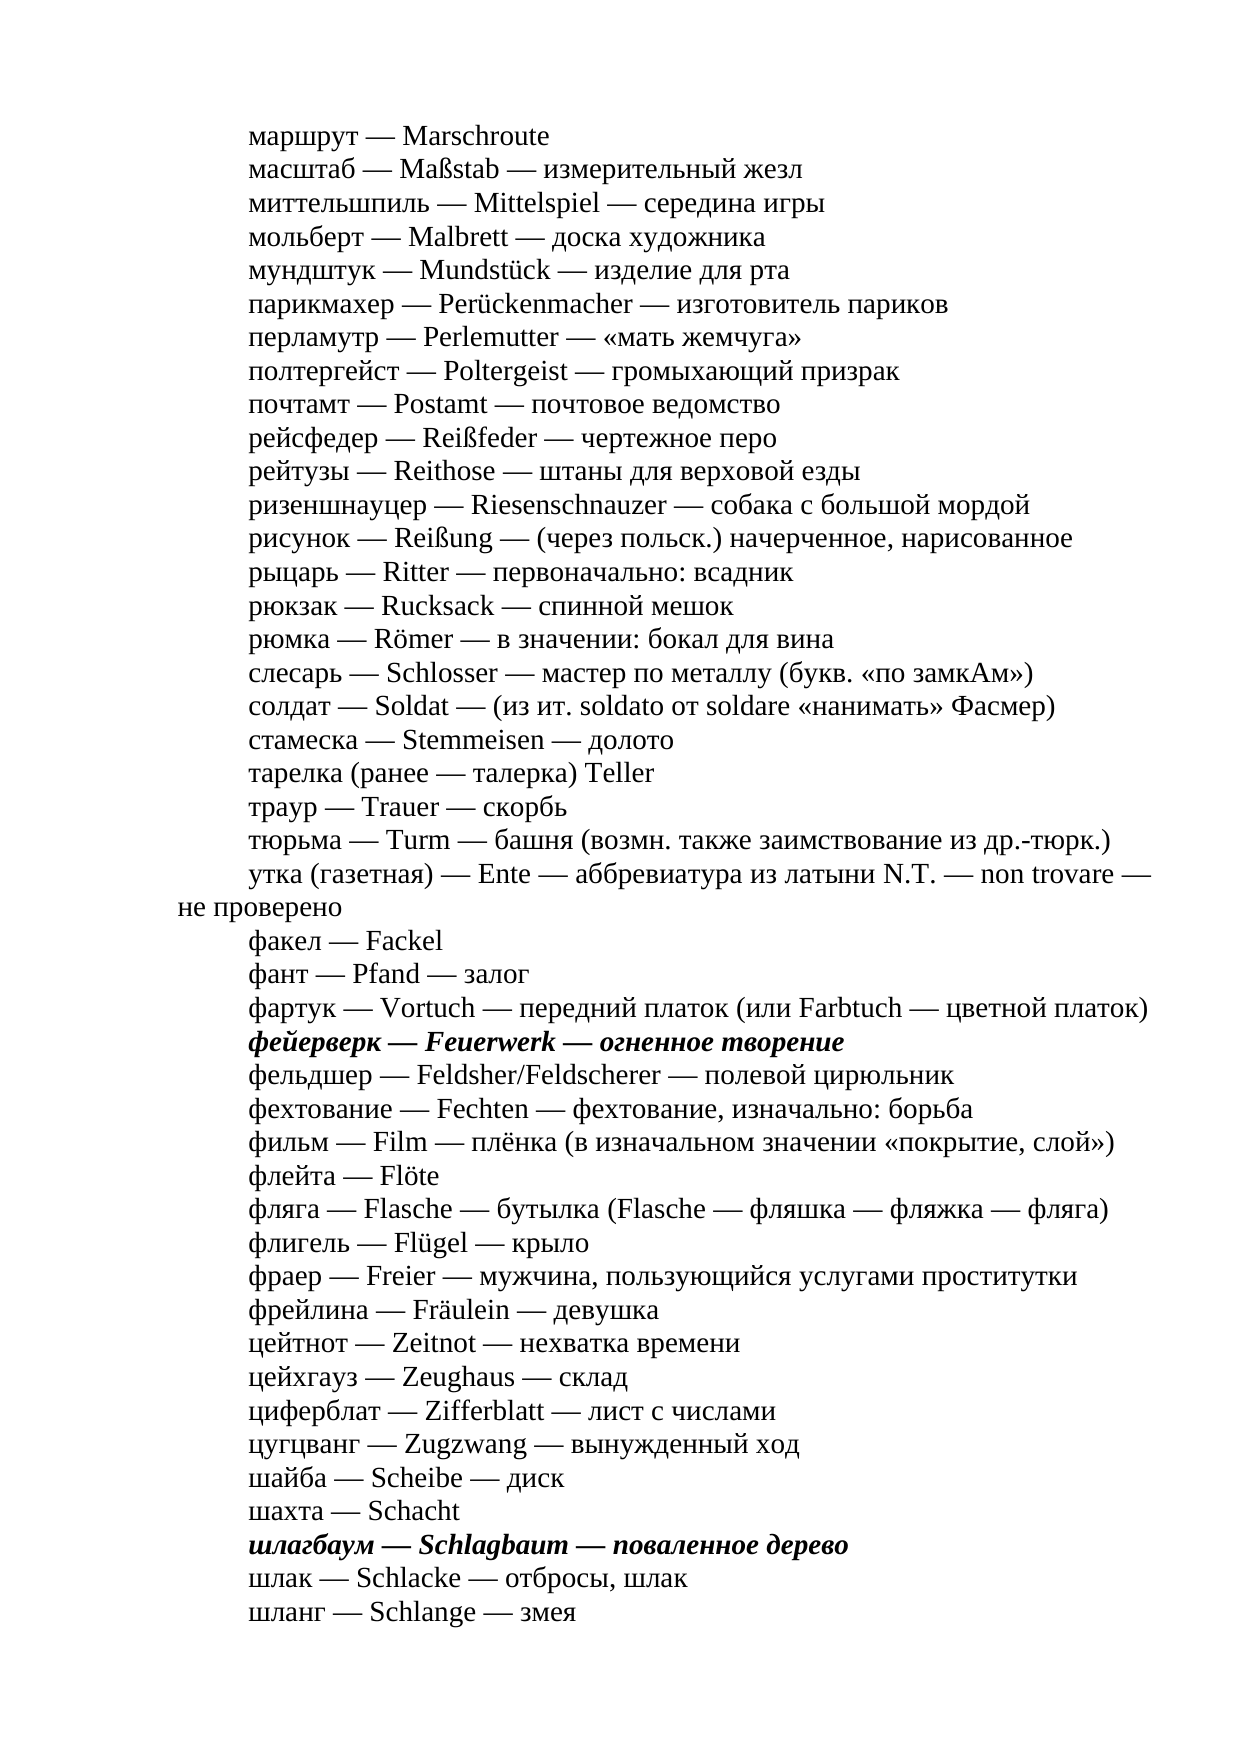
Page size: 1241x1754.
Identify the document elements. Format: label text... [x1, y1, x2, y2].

text факел — Fackel [177, 923, 1152, 957]
text флигель — Flügel — крыло [177, 1225, 1152, 1258]
text рейтузы — Reithose — штаны для верховой езды [177, 453, 1152, 487]
text миттельшпиль — Mittelspiel — середина игры [177, 185, 1152, 219]
text тюрьма — Turm — башня (возмн. также заимствование из др.-тюрк.) [177, 822, 1152, 856]
text рюкзак — Rucksack — спинной мешок [177, 588, 1152, 621]
text рюмка — Römer — в значении: бокал для вина [177, 621, 1152, 655]
text цейтнот — Zeitnot — нехватка времени [177, 1326, 1152, 1359]
text перламутр — Perlemutter — «мать жемчуга» [177, 319, 1152, 353]
text флейта — Flöte [177, 1158, 1152, 1191]
text солдат — Soldat — (из ит. soldato от soldare «нанимать» Фасмер) [177, 688, 1152, 722]
text шахта — Schacht [177, 1493, 1152, 1527]
text полтергейст — Poltergeist — громыхающий призрак [177, 353, 1152, 386]
text рейсфедер — Reißfeder — чертежное перо [177, 420, 1152, 453]
text ризеншнауцер — Riesenschnauzer — собака с большой мордой [177, 487, 1152, 521]
text мольберт — Malbrett — доска художника [177, 219, 1152, 252]
text шланг — Schlange — змея [177, 1594, 1152, 1627]
text цейхгауз — Zeughaus — склад [177, 1359, 1152, 1393]
text фляга — Flasche — бутылка (Flasche — фляшка — фляжка — фляга) [177, 1191, 1152, 1225]
text почтамт — Postamt — почтовое ведомство [177, 386, 1152, 420]
text фартук — Vortuch — передний платок (или Farbtuch — цветной платок) [177, 990, 1152, 1024]
text рыцарь — Ritter — первоначально: всадник [177, 554, 1152, 588]
text слесарь — Schlosser — мастер по металлу (букв. «по замкАм») [177, 655, 1152, 688]
text рисунок — Reißung — (через польск.) начерченное, нарисованное [177, 521, 1152, 554]
text фейерверк — Feuerwerk — огненное творение [177, 1024, 1152, 1057]
text цугцванг — Zugzwang — вынужденный ход [177, 1426, 1152, 1460]
text фельдшер — Feldsher/Feldscherer — полевой цирюльник [177, 1057, 1152, 1091]
text траур — Trauer — скорбь [177, 789, 1152, 822]
text тарелка (ранее — талерка) Teller [177, 755, 1152, 789]
text фильм — Film — плёнка (в изначальном значении «покрытие, слой») [177, 1124, 1152, 1158]
text фраер — Freier — мужчина, пользующийся услугами проститутки [177, 1258, 1152, 1292]
text шлагбаум — Schlagbaum — поваленное дерево [177, 1527, 1152, 1560]
text фехтование — Fechten — фехтование, изначально: борьба [177, 1091, 1152, 1124]
text масштаб — Maßstab — измерительный жезл [177, 152, 1152, 185]
text стамеска — Stemmeisen — долото [177, 722, 1152, 755]
text циферблат — Zifferblatt — лист с числами [177, 1393, 1152, 1426]
text фрейлина — Fräulein — девушка [177, 1292, 1152, 1326]
text фант — Pfand — залог [177, 957, 1152, 990]
text парикмахер — Perückenmacher — изготовитель париков [177, 286, 1152, 319]
text мундштук — Mundstück — изделие для рта [177, 252, 1152, 286]
text шлак — Schlacke — отбросы, шлак [177, 1560, 1152, 1594]
text маршрут — Marschroute [177, 118, 1152, 152]
text шайба — Scheibe — диск [177, 1460, 1152, 1493]
text утка (газетная) — Ente — аббревиатура из латыни N.T. — non trovare — не проверено [177, 856, 1152, 923]
